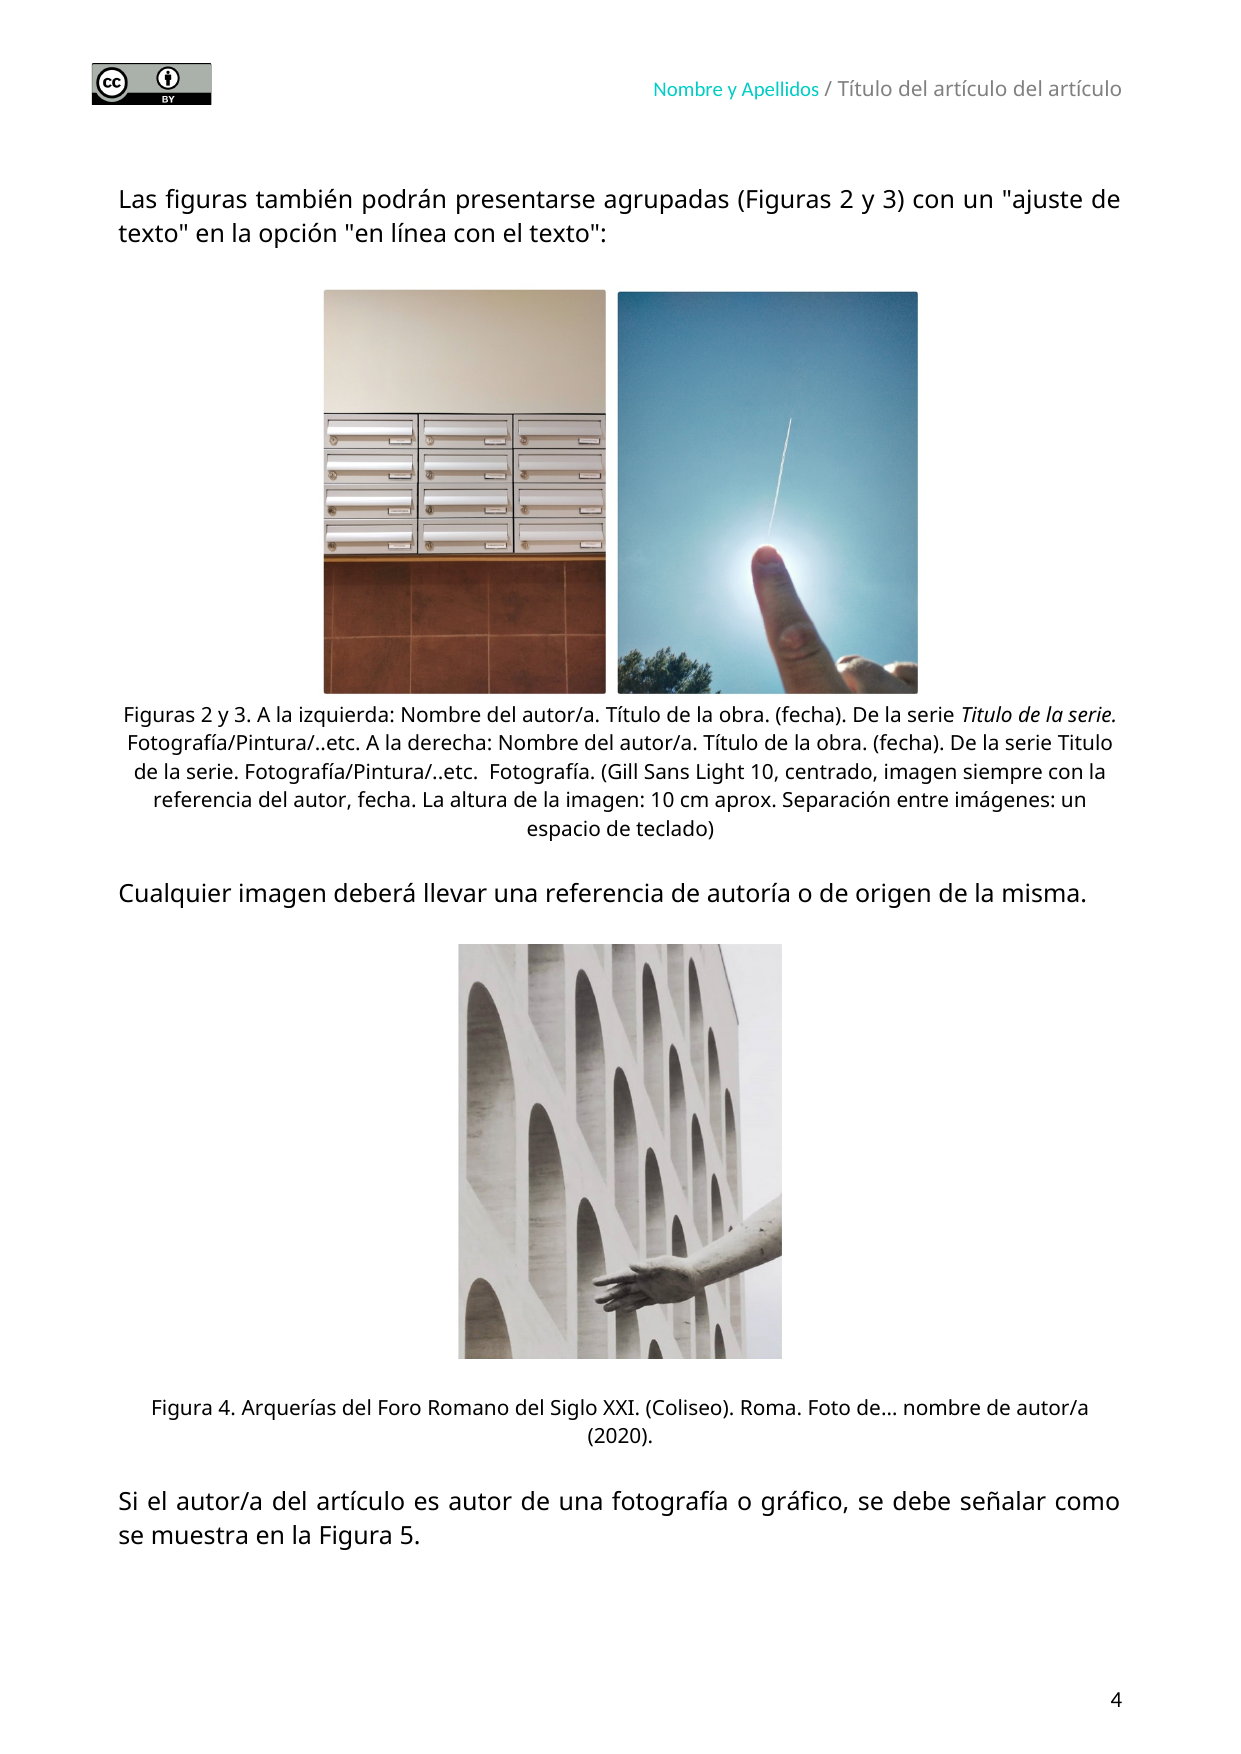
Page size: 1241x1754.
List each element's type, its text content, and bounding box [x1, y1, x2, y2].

text Las figuras también podrán presentarse agrupadas (Figuras 2 y 3) con un "ajuste de texto" en la opción "en línea con el texto": [118, 182, 1122, 250]
text Cualquier imagen deberá llevar una referencia de autoría o de origen de la misma. [118, 876, 1122, 910]
picture [91, 63, 212, 105]
picture [458, 944, 782, 1359]
picture [317, 283, 924, 700]
text Si el autor/a del artículo es autor de una fotografía o gráfico, se debe señalar como se muestra en la Figura 5. [118, 1484, 1122, 1552]
text Figuras 2 y 3. A la izquierda: Nombre del autor/a. Título de la obra. (fecha). De la serie Titulo de la serie. Fotografía/Pintura/..etc. A la derecha: Nombre del autor/a. Título de la obra. (fecha). De la serie Titulo de la serie. Fotografía/Pintura/..etc. Fotografía. (Gill Sans Light 10, centrado, imagen siempre con la referencia del autor, fecha. La altura de la imagen: 10 cm aprox. Separación entre imágenes: un espacio de teclado) [118, 700, 1122, 842]
text Figura 4. Arquerías del Foro Romano del Siglo XXI. (Coliseo). Roma. Foto de… nombre de autor/a (2020). [118, 1393, 1122, 1450]
